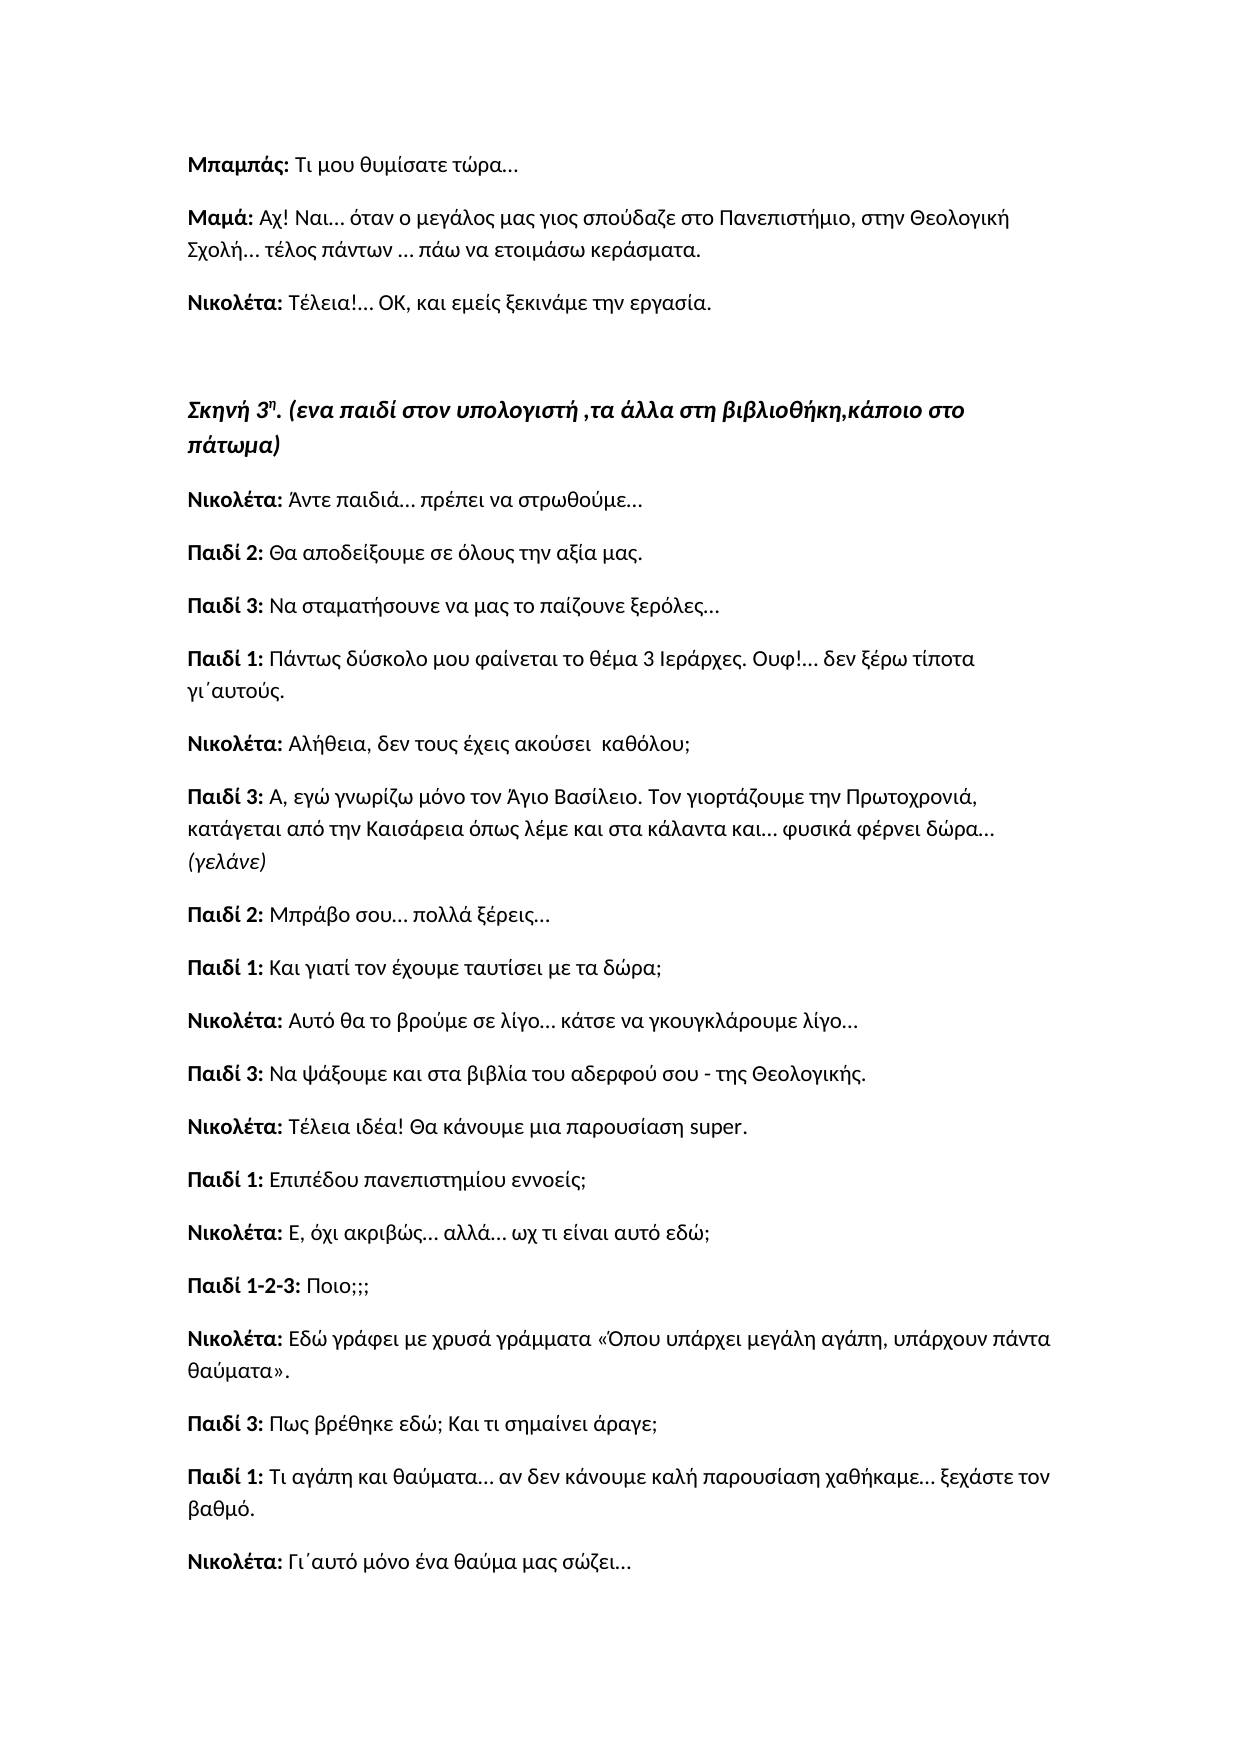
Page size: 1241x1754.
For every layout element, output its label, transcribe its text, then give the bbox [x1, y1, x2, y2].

text Παιδί 3: Να ψάξουμε και στα βιβλία του αδερφού σου - της Θεολογικής. [187, 1059, 1053, 1087]
text Νικολέτα: Ε, όχι ακριβώς… αλλά… ωχ τι είναι αυτό εδώ; [187, 1218, 1053, 1246]
text Παιδί 1: Και γιατί τον έχουμε ταυτίσει με τα δώρα; [187, 953, 1053, 981]
text Παιδί 2: Μπράβο σου… πολλά ξέρεις… [187, 900, 1053, 928]
text Νικολέτα: Αλήθεια, δεν τους έχεις ακούσει καθόλου; [187, 729, 1053, 757]
text Παιδί 3: Α, εγώ γνωρίζω μόνο τον Άγιο Βασίλειο. Τον γιορτάζουμε την Πρωτοχρονιά, κατάγεται από την Καισάρεια όπως λέμε και στα κάλαντα και… φυσικά φέρνει δώρα… (γελάνε) [187, 782, 1053, 875]
text Σκηνή 3η. (ενα παιδί στον υπολογιστή ,τα άλλα στη βιβλιοθήκη,κάποιο στο πάτωμα) [187, 394, 1053, 460]
text Παιδί 3: Να σταματήσουνε να μας το παίζουνε ξερόλες… [187, 591, 1053, 619]
text Παιδί 2: Θα αποδείξουμε σε όλους την αξία μας. [187, 538, 1053, 566]
text Μαμά: Αχ! Ναι… όταν ο μεγάλος μας γιος σπούδαζε στο Πανεπιστήμιο, στην Θεολογική Σχολή... τέλος πάντων … πάω να ετοιμάσω κεράσματα. [187, 203, 1053, 263]
text Νικολέτα: Γι΄αυτό μόνο ένα θαύμα μας σώζει… [187, 1547, 1053, 1575]
text Μπαμπάς: Τι μου θυμίσατε τώρα… [187, 150, 1053, 178]
text Παιδί 1: Τι αγάπη και θαύματα… αν δεν κάνουμε καλή παρουσίαση χαθήκαμε… ξεχάστε τον βαθμό. [187, 1462, 1053, 1522]
text Νικολέτα: Άντε παιδιά… πρέπει να στρωθούμε… [187, 485, 1053, 513]
text Παιδί 3: Πως βρέθηκε εδώ; Και τι σημαίνει άραγε; [187, 1409, 1053, 1437]
text Παιδί 1: Επιπέδου πανεπιστημίου εννοείς; [187, 1165, 1053, 1193]
text Παιδί 1-2-3: Ποιο;;; [187, 1271, 1053, 1299]
text Νικολέτα: Τέλεια ιδέα! Θα κάνουμε μια παρουσίαση super. [187, 1112, 1053, 1140]
text Νικολέτα: Τέλεια!… ΟΚ, και εμείς ξεκινάμε την εργασία. [187, 288, 1053, 316]
text Νικολέτα: Εδώ γράφει με χρυσά γράμματα «Όπου υπάρχει μεγάλη αγάπη, υπάρχουν πάντα θαύματα». [187, 1324, 1053, 1384]
text Νικολέτα: Αυτό θα το βρούμε σε λίγο… κάτσε να γκουγκλάρουμε λίγο… [187, 1006, 1053, 1034]
text Παιδί 1: Πάντως δύσκολο μου φαίνεται το θέμα 3 Ιεράρχες. Ουφ!… δεν ξέρω τίποτα γι΄αυτούς. [187, 644, 1053, 704]
